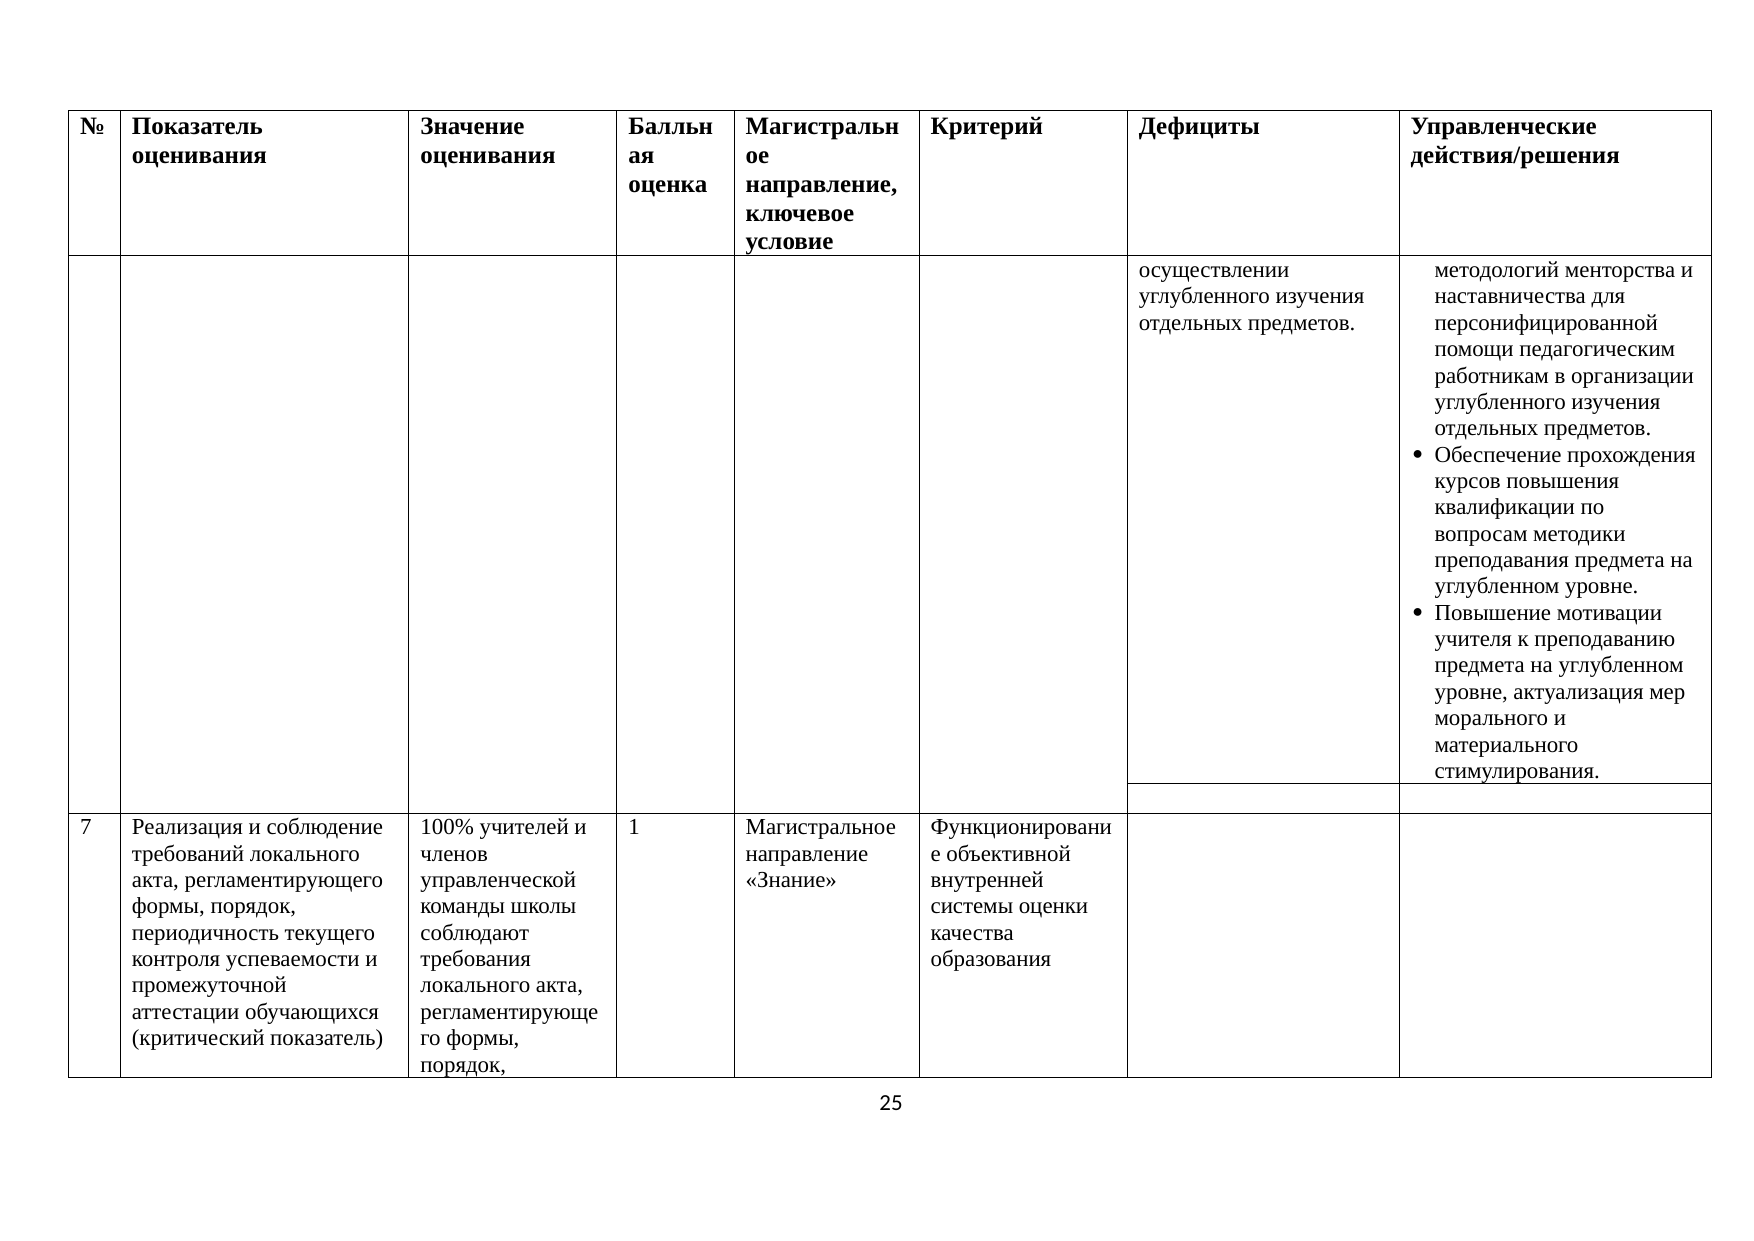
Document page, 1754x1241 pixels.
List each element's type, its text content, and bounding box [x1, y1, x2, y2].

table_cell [1400, 256, 1711, 783]
table_header Балльная оценка [617, 111, 734, 255]
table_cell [121, 814, 408, 1077]
table_cell [1128, 814, 1399, 1077]
table_header Магистральное направление, ключевое условие [735, 111, 919, 255]
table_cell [920, 814, 1127, 1077]
table_cell [1128, 784, 1399, 812]
table_cell [1400, 784, 1711, 812]
table_cell [1400, 814, 1711, 1077]
table_header № [69, 111, 120, 255]
table_cell 7 [69, 814, 120, 1077]
table_header Значение оценивания [409, 111, 616, 255]
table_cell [1128, 256, 1399, 783]
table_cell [409, 814, 616, 1077]
table_header Критерий [920, 111, 1127, 255]
table_header Управленческие действия/решения [1400, 111, 1711, 255]
table_header Показатель оценивания [121, 111, 408, 255]
table_cell 1 [617, 814, 734, 1077]
table_cell Магистральное направление «Знание» [735, 814, 919, 1077]
table_header Дефициты [1128, 111, 1399, 255]
